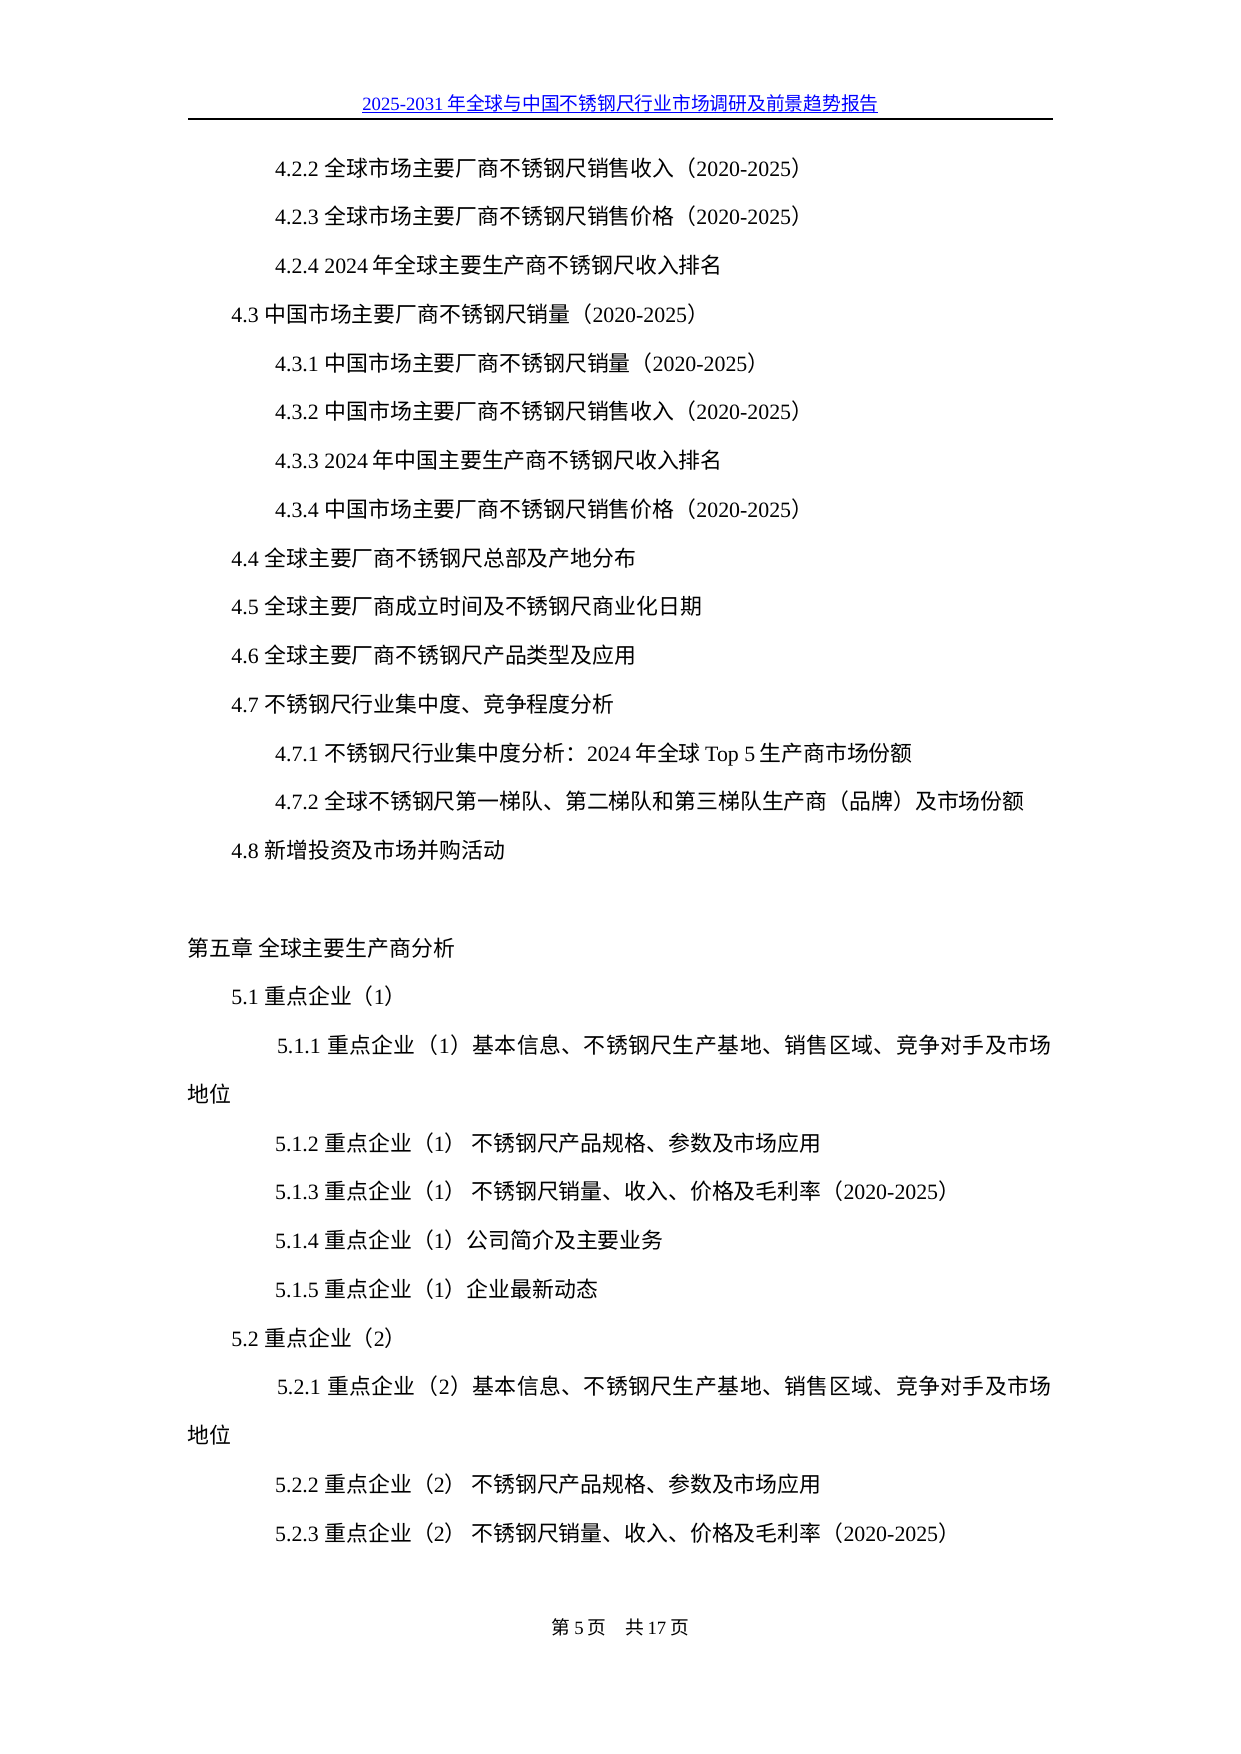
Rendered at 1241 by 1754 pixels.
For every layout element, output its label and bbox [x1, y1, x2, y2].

text [187, 150, 1053, 1548]
